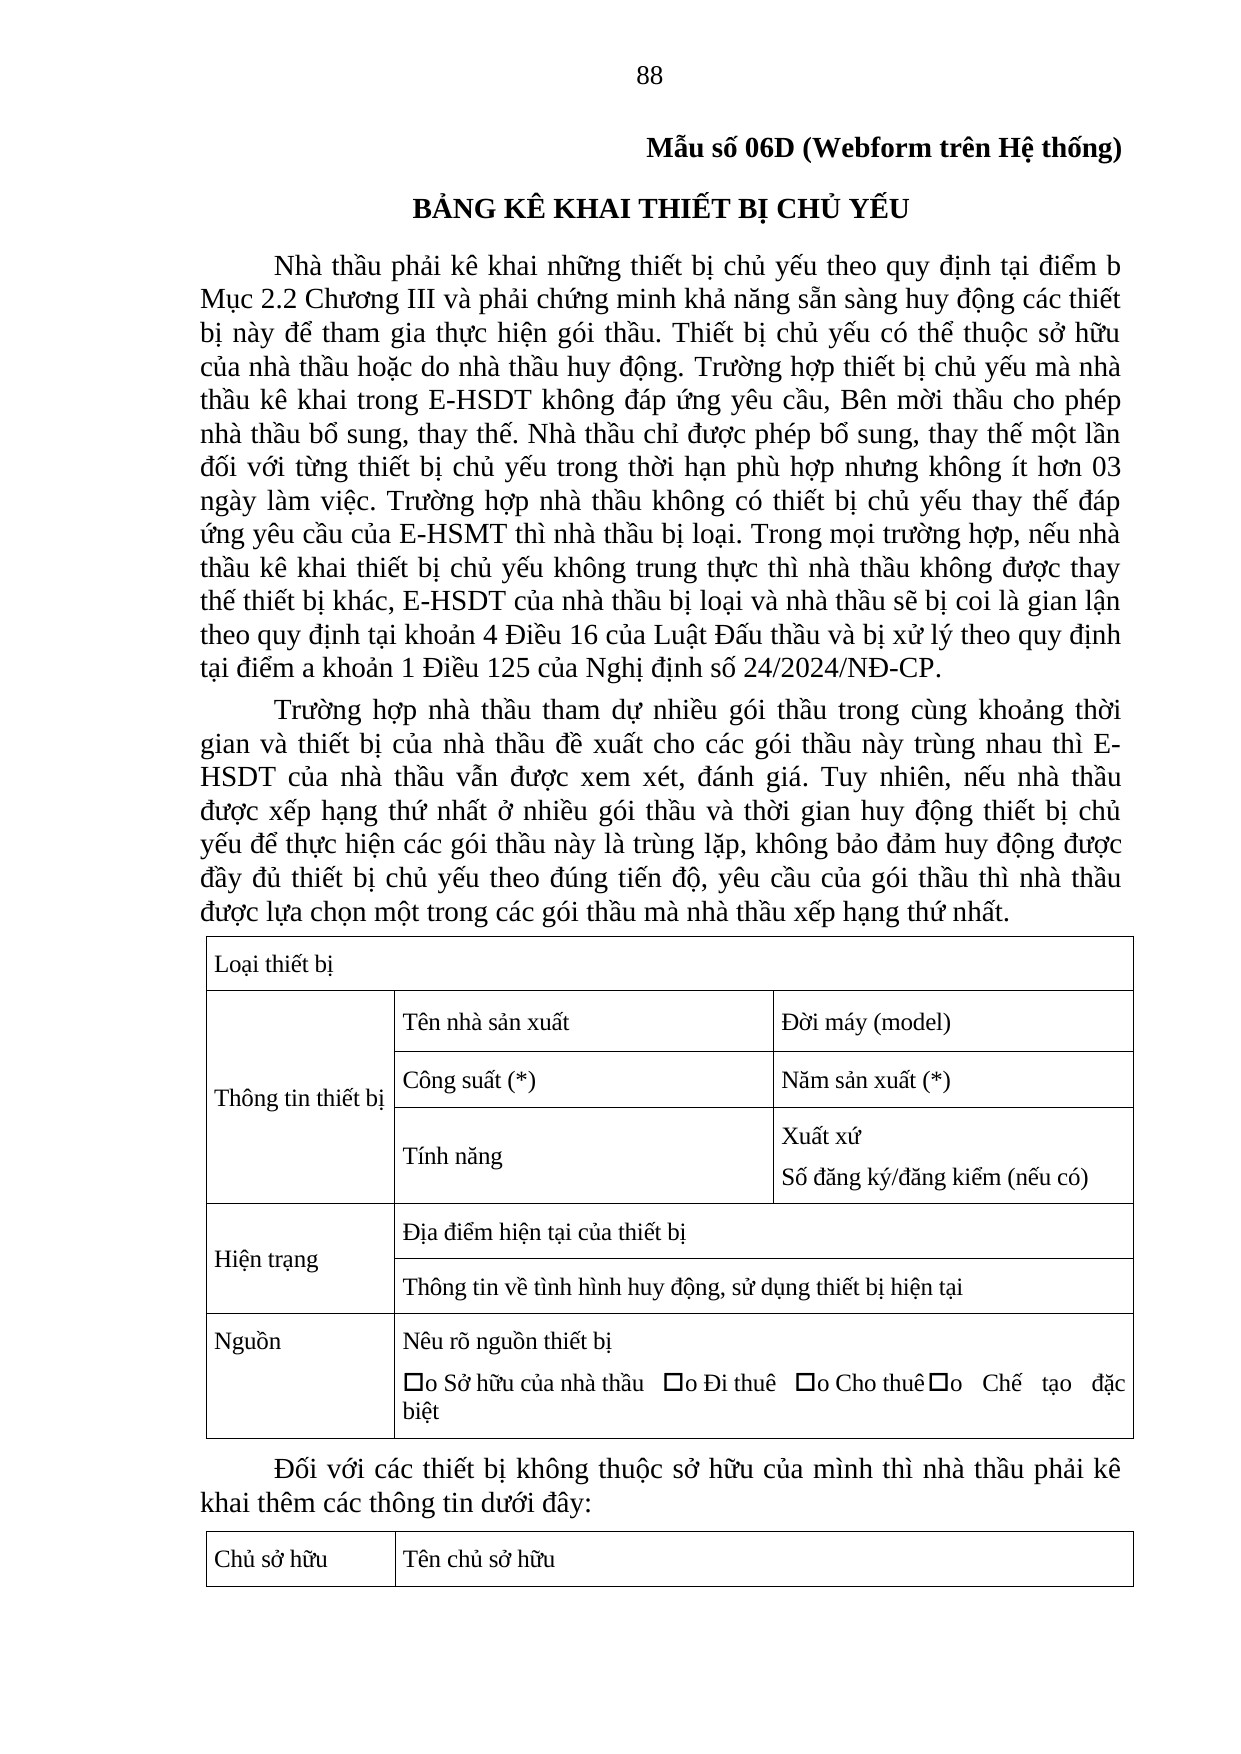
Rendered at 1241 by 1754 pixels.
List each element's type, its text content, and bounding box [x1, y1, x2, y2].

table_header BẢNG KÊ KHAI THIẾT BỊ CHỦ YẾU [189, 177, 1133, 240]
text Mẫu số 06D (Webform trên Hệ thống) [177, 131, 1122, 164]
